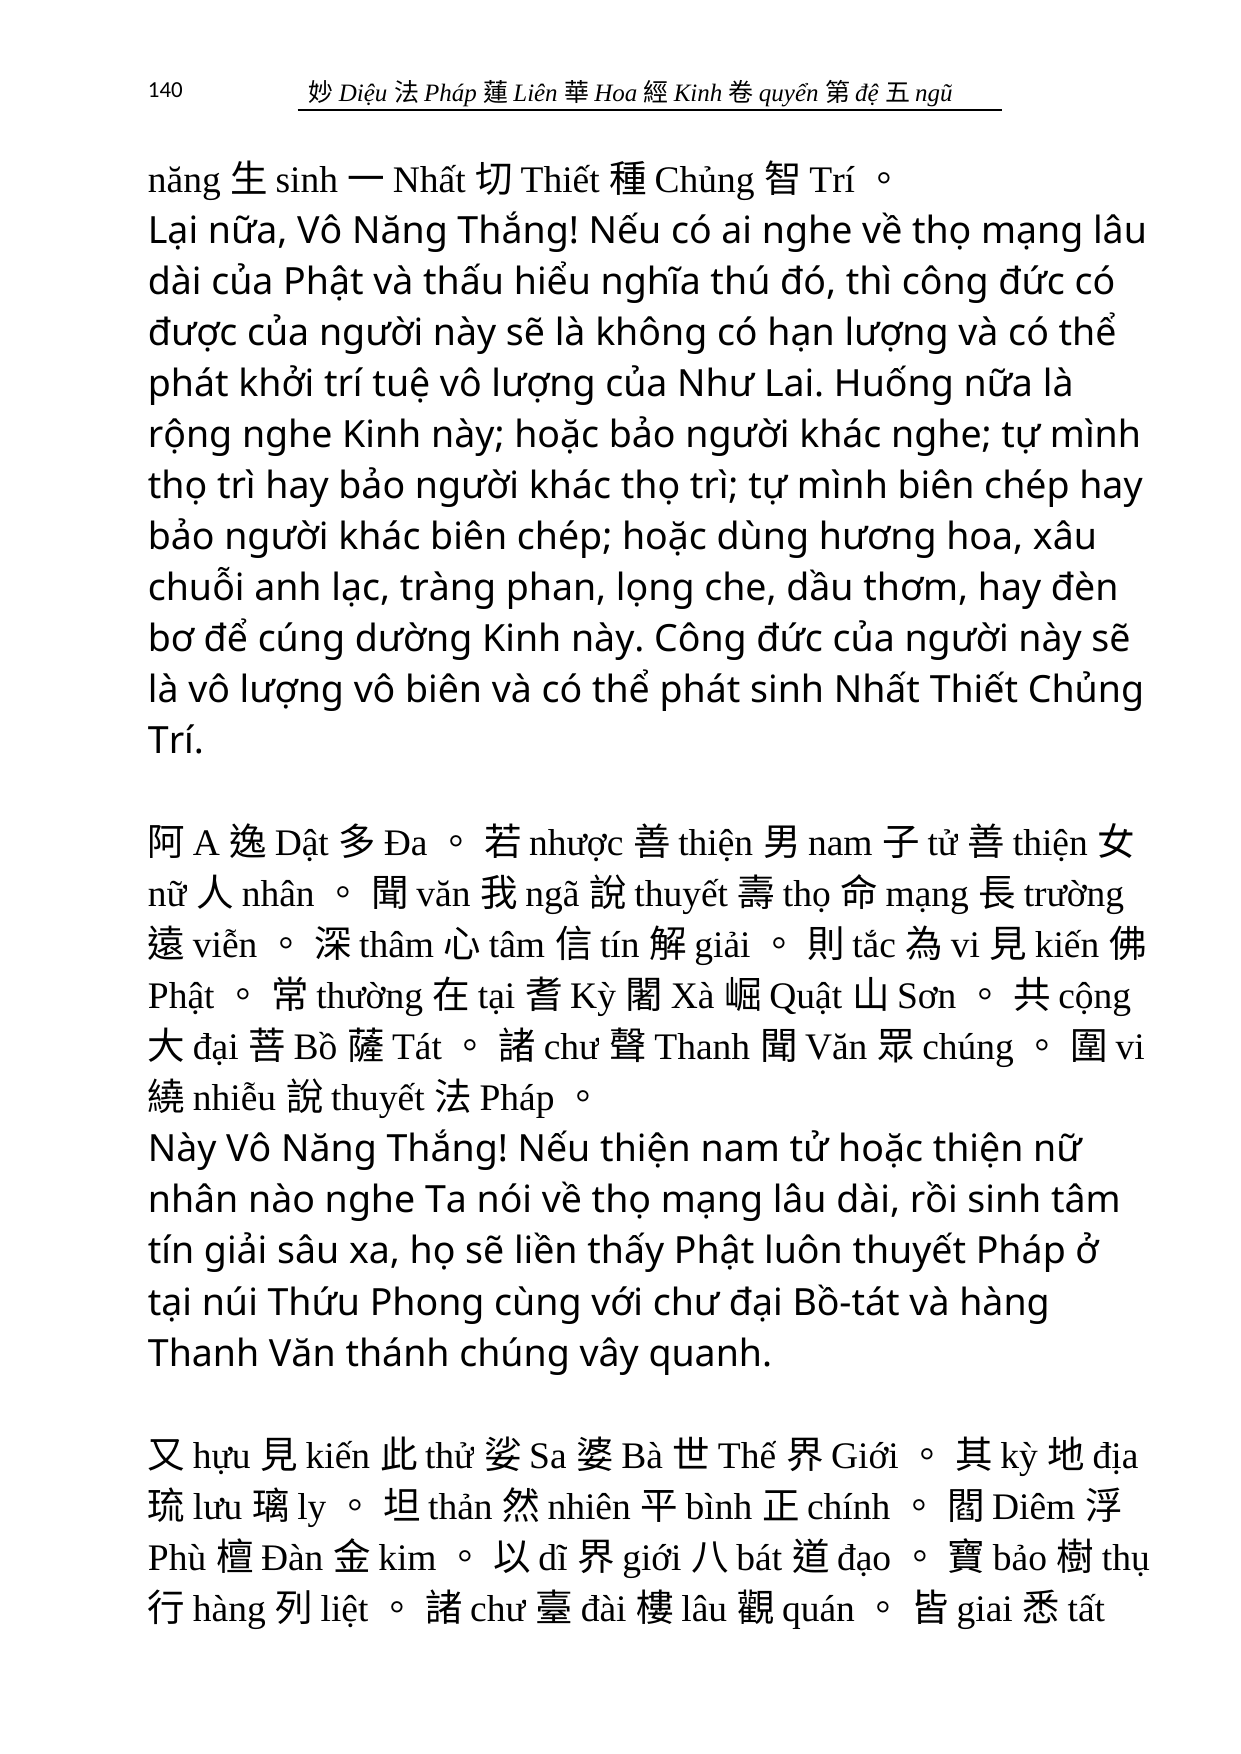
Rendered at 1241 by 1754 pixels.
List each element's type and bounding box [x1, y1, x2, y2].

text [148, 152, 1152, 1632]
